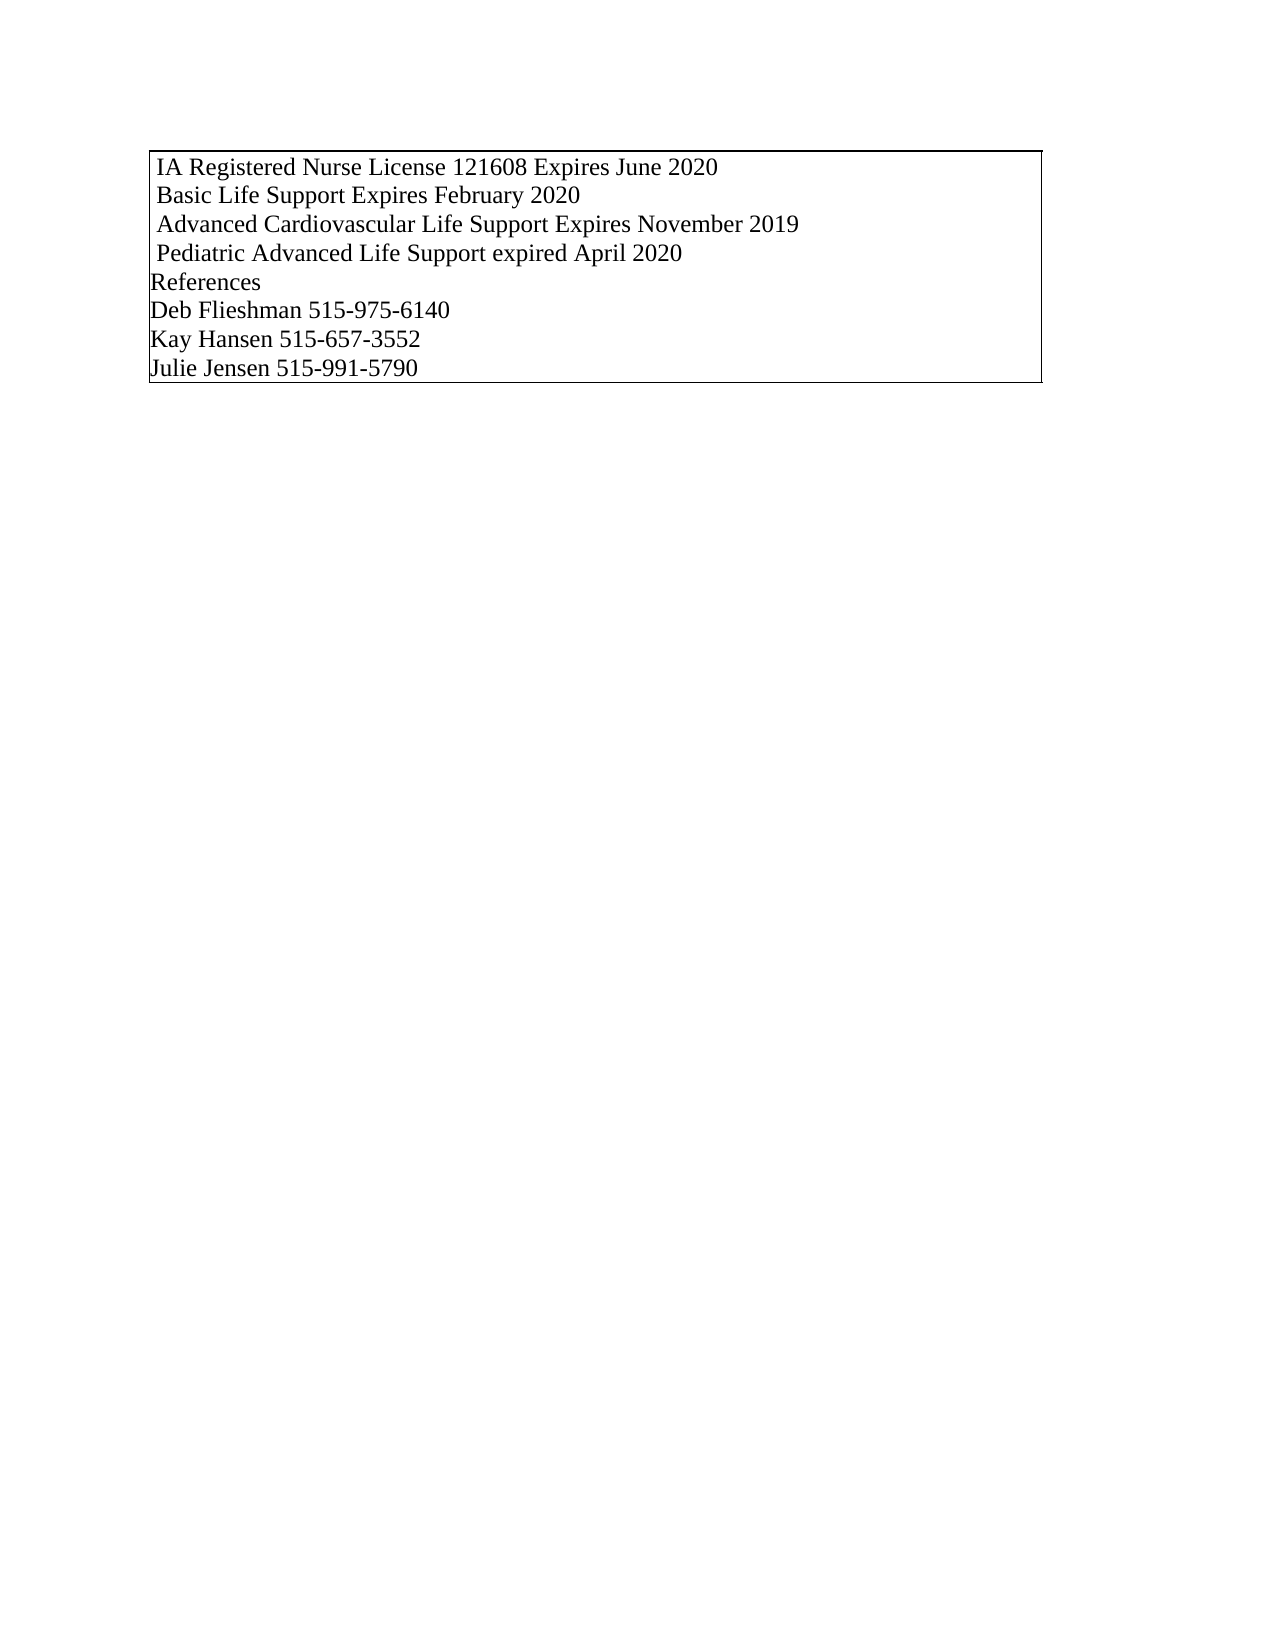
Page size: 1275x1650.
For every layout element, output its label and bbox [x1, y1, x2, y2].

table_header [150, 152, 1041, 382]
